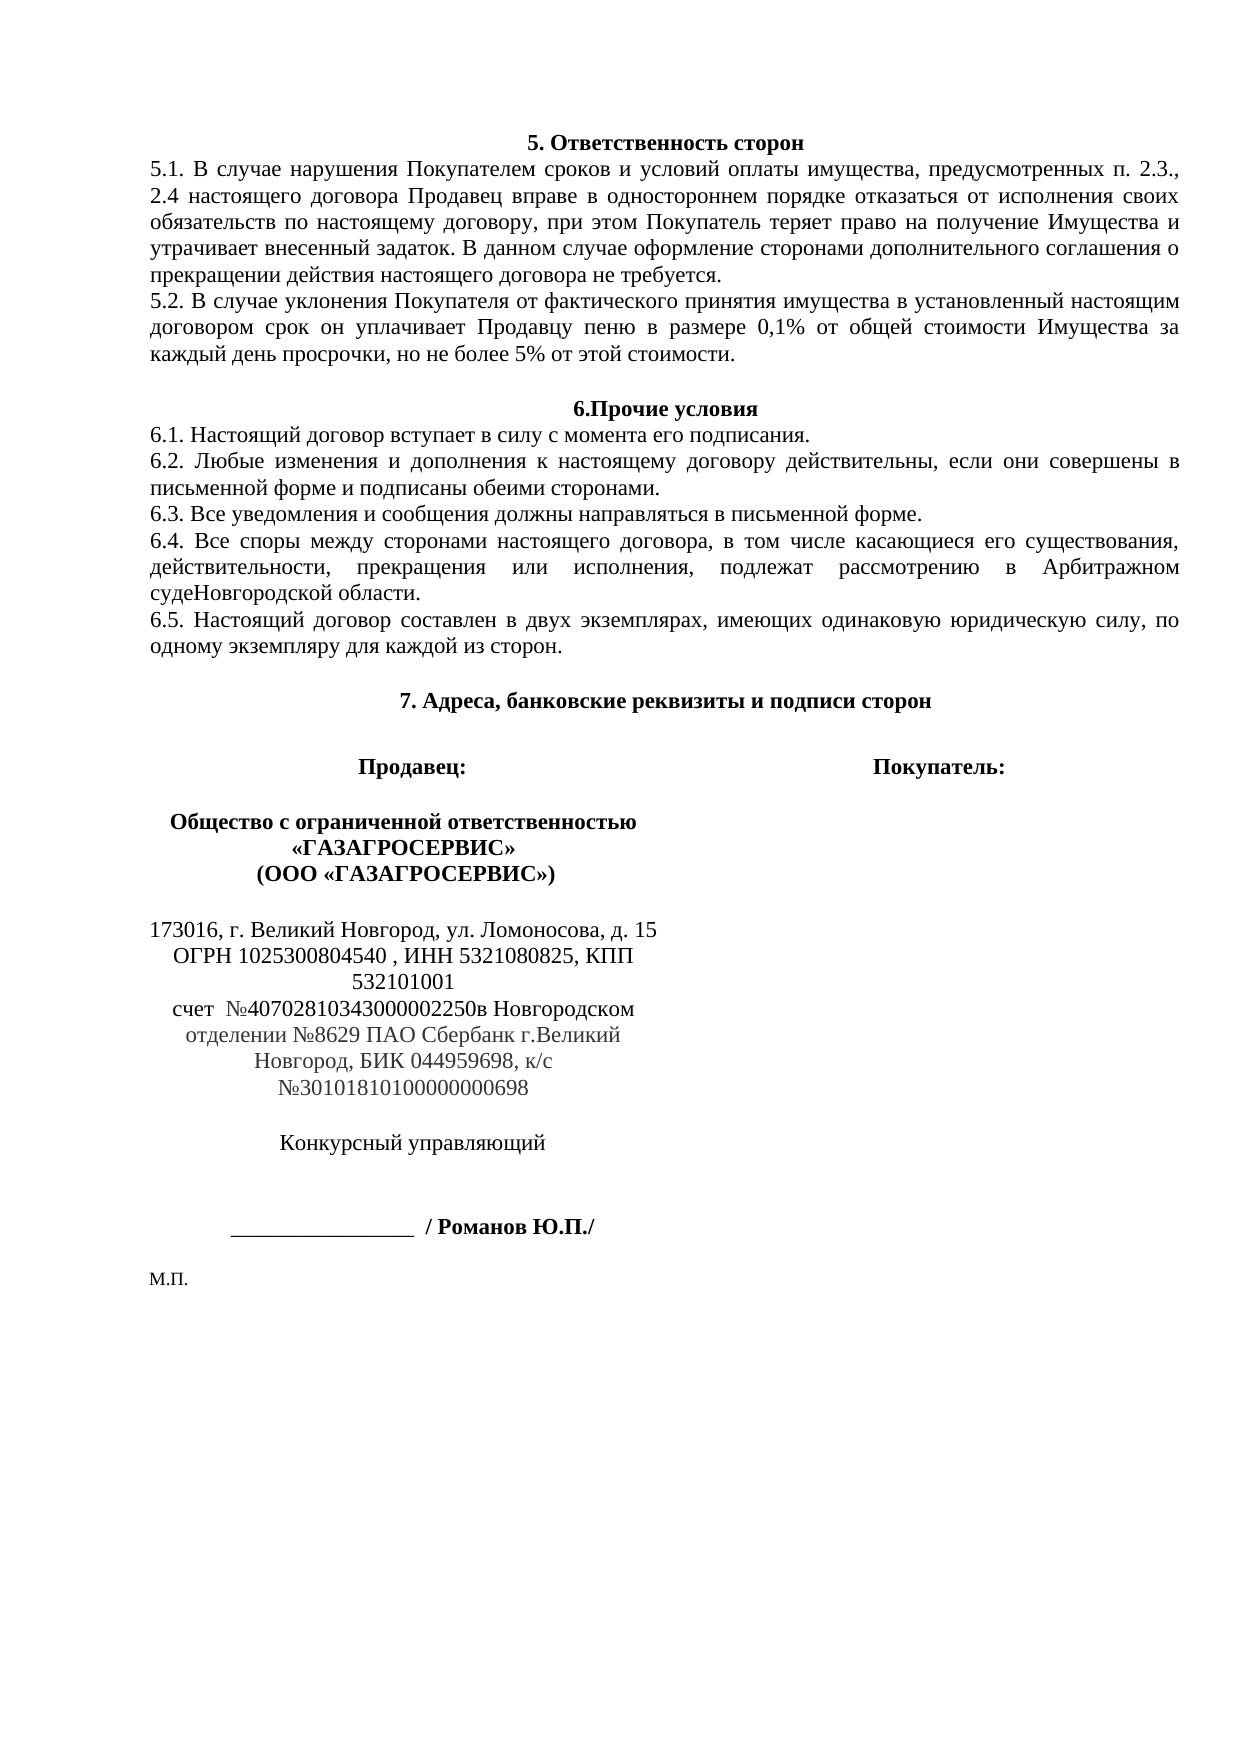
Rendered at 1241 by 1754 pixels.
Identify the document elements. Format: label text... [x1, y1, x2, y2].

title 5.1. В случае нарушения Покупателем сроков и условий оплаты имущества, предусмотренных п. 2.3., 2.4 настоящего договора Продавец вправе в одностороннем порядке отказаться от исполнения своих обязательств по настоящему договору, при этом Покупатель теряет право на получение Имущества и утрачивает внесенный задаток. В данном случае оформление сторонами дополнительного соглашения о прекращении действия настоящего договора не требуется. [150, 155, 1181, 287]
title 5. Ответственность сторон [150, 129, 1181, 155]
table_header Покупатель: [676, 742, 1203, 1300]
title 6.1. Настоящий договор вступает в силу с момента его подписания. [150, 421, 1181, 448]
title 6.5. Настоящий договор составлен в двух экземплярах, имеющих одинаковую юридическую силу, по одному экземпляру для каждой из сторон. [150, 606, 1181, 658]
title 6.3. Все уведомления и сообщения должны направляться в письменной форме. [150, 500, 1181, 527]
title 6.2. Любые изменения и дополнения к настоящему договору действительны, если они совершены в письменной форме и подписаны обеими сторонами. [150, 448, 1181, 500]
title 5.2. В случае уклонения Покупателя от фактического принятия имущества в установленный настоящим договором срок он уплачивает Продавцу пеню в размере 0,1% от общей стоимости Имущества за каждый день просрочки, но не более 5% от этой стоимости. [150, 287, 1181, 366]
title 6.4. Все споры между сторонами настоящего договора, в том числе касающиеся его существования, действительности, прекращения или исполнения, подлежат рассмотрению в Арбитражном судеНовгородской области. [150, 527, 1181, 606]
title 7. Адреса, банковские реквизиты и подписи сторон [150, 687, 1181, 713]
table_header Продавец: Общество с ограниченной ответственностью «ГАЗАГРОСЕРВИС» (ООО «ГАЗАГРОСЕРВИС») 173016, г. Великий Новгород, ул. Ломоносова, д. 15 ОГРН 1025300804540 , ИНН 5321080825, КПП 532101001 счет №40702810343000002250в Новгородском отделении №8629 ПАО Сбербанк г.Великий Новгород, БИК 044959698, к/с №30101810100000000698 Конкурсный управляющий ________________ / Романов Ю.П./ М.П. [149, 742, 676, 1300]
title 6.Прочие условия [150, 395, 1181, 421]
